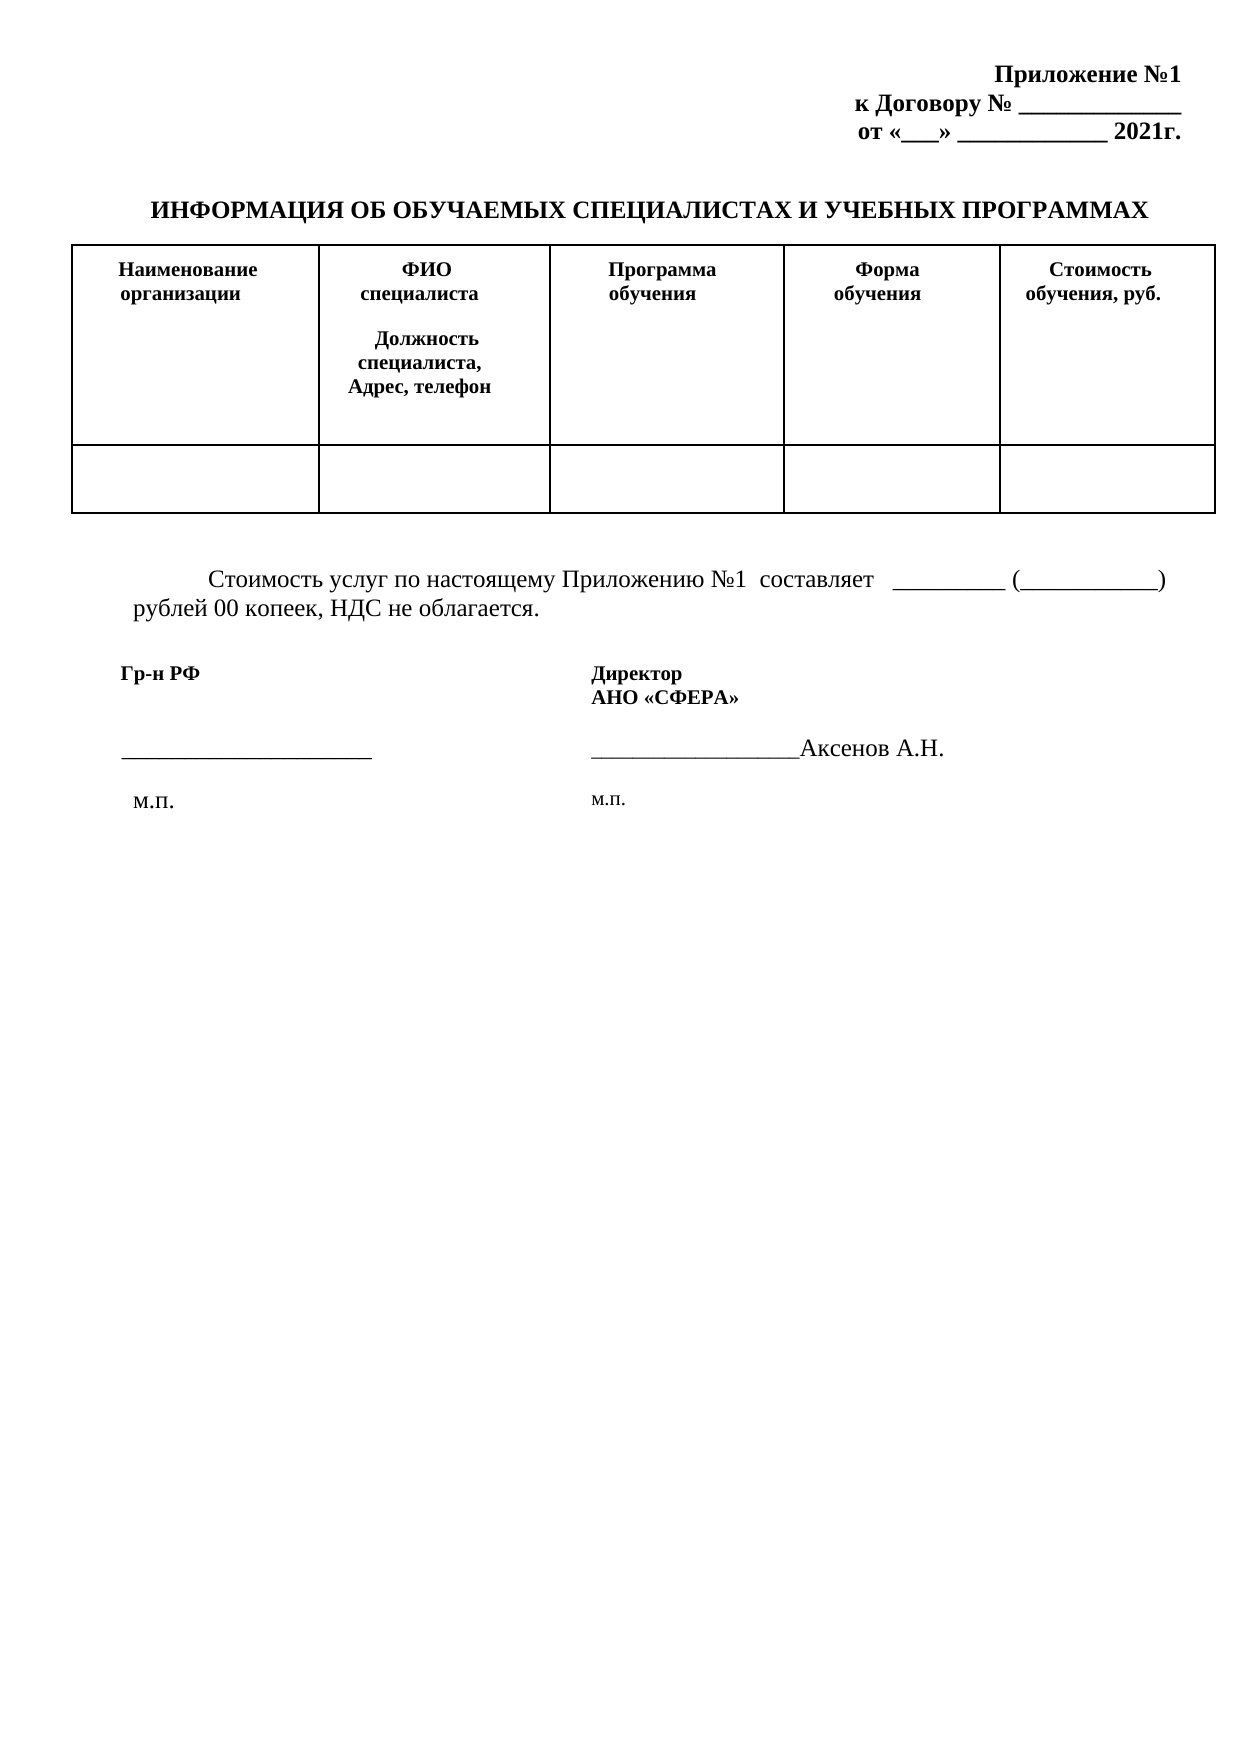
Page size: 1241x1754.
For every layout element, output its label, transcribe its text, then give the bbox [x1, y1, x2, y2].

text Приложение №1 [133, 59, 1181, 88]
text ИНФОРМАЦИЯ ОБ ОБУЧАЕМЫХ СПЕЦИАЛИСТАХ И УЧЕБНЫХ ПРОГРАММАХ [133, 195, 1152, 223]
table_header Стоимость обучения, руб. [1001, 246, 1214, 444]
table_cell [785, 446, 999, 512]
table_header Гр-н РФ ____________________ м.п. [123, 650, 581, 856]
text к Договору № _____________ [133, 88, 1181, 116]
table_cell [551, 446, 783, 512]
text Стоимость услуг по настоящему Приложению №1 составляет _________ (___________) рублей 00 копеек, НДС не облагается. [133, 564, 1181, 621]
table_header Наименование организации [73, 246, 318, 444]
table_header Форма обучения [785, 246, 999, 444]
text от «___» ____________ 2021г. [133, 116, 1181, 145]
table_header Программа обучения [551, 246, 783, 444]
table_header Директор АНО «СФЕРА» ____________________Аксенов А.Н. м.п. [581, 650, 1092, 856]
table_cell [1001, 446, 1214, 512]
table_cell [73, 446, 318, 512]
table_cell [320, 446, 549, 512]
table_header ФИО специалиста Должность специалиста, Адрес, телефон [320, 246, 549, 444]
